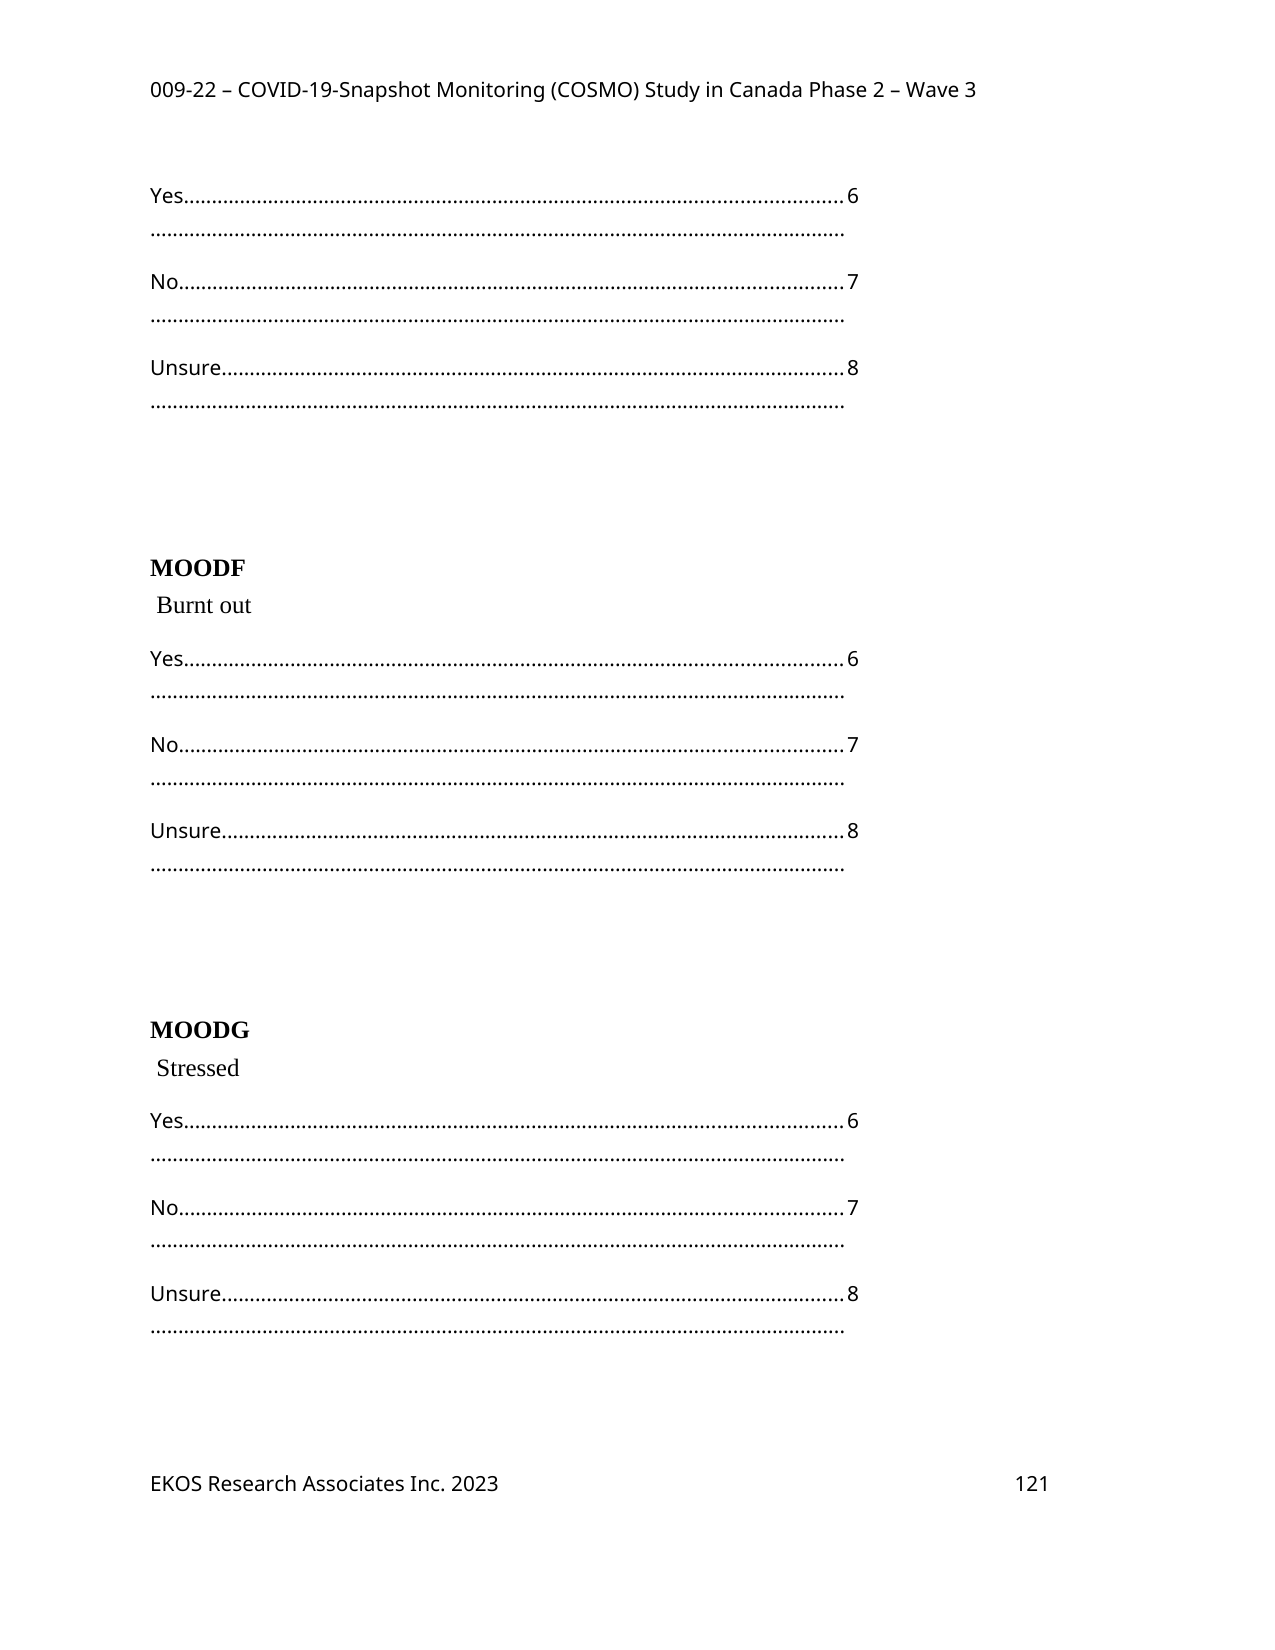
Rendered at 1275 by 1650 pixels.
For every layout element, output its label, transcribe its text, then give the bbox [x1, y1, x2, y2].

text No 7 [150, 730, 906, 791]
text Yes 6 [150, 644, 906, 705]
text Yes 6 [150, 1107, 906, 1168]
text Unsure 8 [150, 816, 906, 877]
text Unsure 8 [150, 353, 906, 414]
text MOODF [150, 553, 1125, 582]
text Yes 6 [150, 181, 906, 242]
text Unsure 8 [150, 1279, 906, 1340]
text Stressed [150, 1053, 1125, 1082]
text MOODG [150, 1016, 1125, 1044]
text No 7 [150, 267, 906, 328]
text No 7 [150, 1193, 906, 1254]
text Burnt out [150, 590, 1125, 619]
